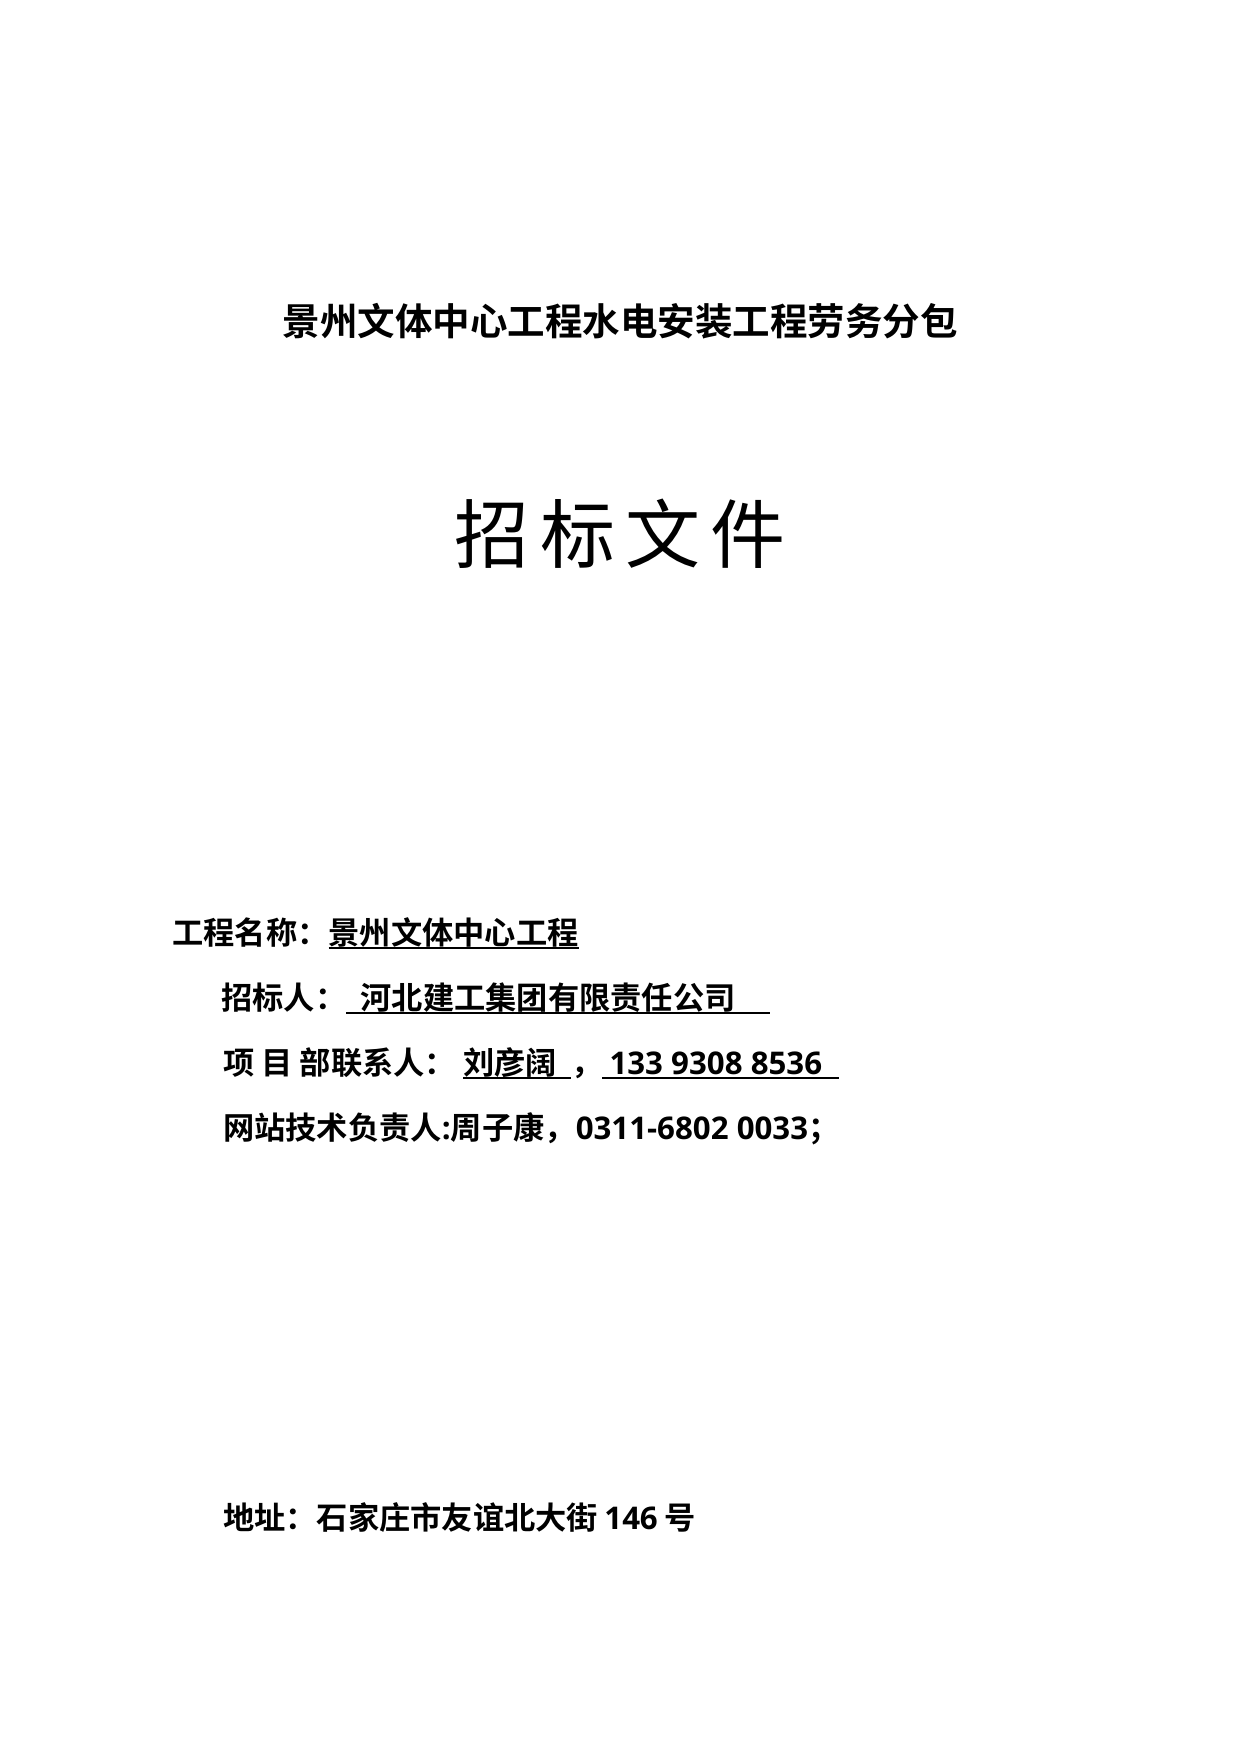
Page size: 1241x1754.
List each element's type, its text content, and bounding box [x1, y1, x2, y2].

text 地址：石家庄市友谊北大街146号 [129, 1483, 1111, 1548]
text 招标人： 河北建工集团有限责任公司 [129, 963, 1111, 1028]
text 景州文体中心工程水电安装工程劳务分包 [129, 287, 1111, 352]
text 网站技术负责人:周子康，0311-6802 0033； [129, 1093, 1111, 1158]
text 工程名称：景州文体中心工程 [129, 898, 1111, 963]
text 招标文件 [129, 475, 1111, 584]
text 项 目 部联系人： 刘彦阔 ， 133 9308 8536 [129, 1028, 1111, 1093]
